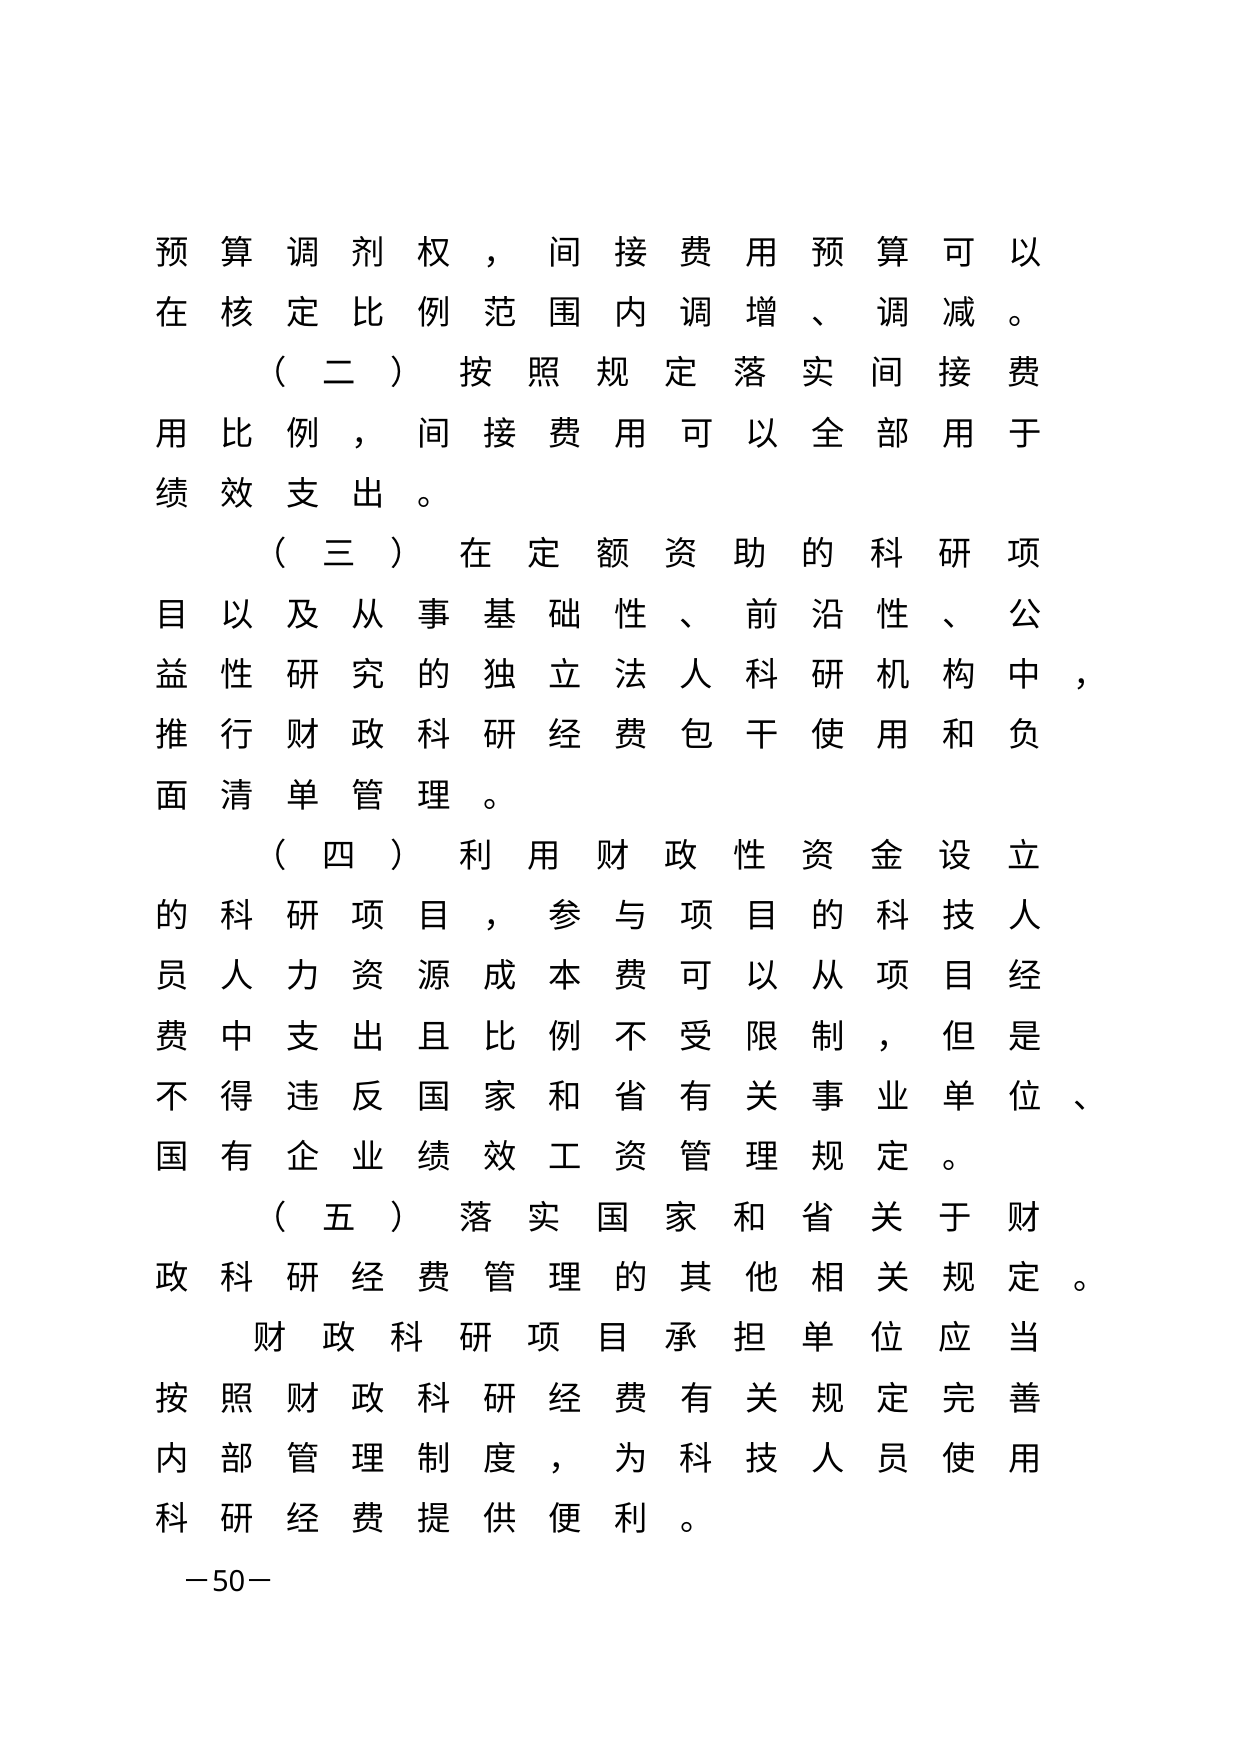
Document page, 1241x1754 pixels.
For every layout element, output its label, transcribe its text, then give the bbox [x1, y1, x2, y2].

text （四）利用财政性资金设立的科研项目，参与项目的科技人员人力资源成本费可以从项目经费中支出且比例不受限制，但是不得违反国家和省有关事业单位、国有企业绩效工资管理规定。 [155, 823, 1073, 1184]
text （二）按照规定落实间接费用比例，间接费用可以全部用于绩效支出。 [155, 340, 1073, 521]
text （一）按照规定简化项目预算编制；向项目承担单位下放项目经费预算调剂权，向项目负责人下放除设备费之外的直接费用预算调剂权，间接费用预算可以在核定比例范围内调增、调减。 [155, 219, 1073, 340]
text （五）落实国家和省关于财政科研经费管理的其他相关规定。 [155, 1184, 1073, 1305]
text 财政科研项目承担单位应当按照财政科研经费有关规定完善内部管理制度，为科技人员使用科研经费提供便利。 [155, 1305, 1073, 1546]
text （三）在定额资助的科研项目以及从事基础性、前沿性、公益性研究的独立法人科研机构中，推行财政科研经费包干使用和负面清单管理。 [155, 521, 1073, 823]
